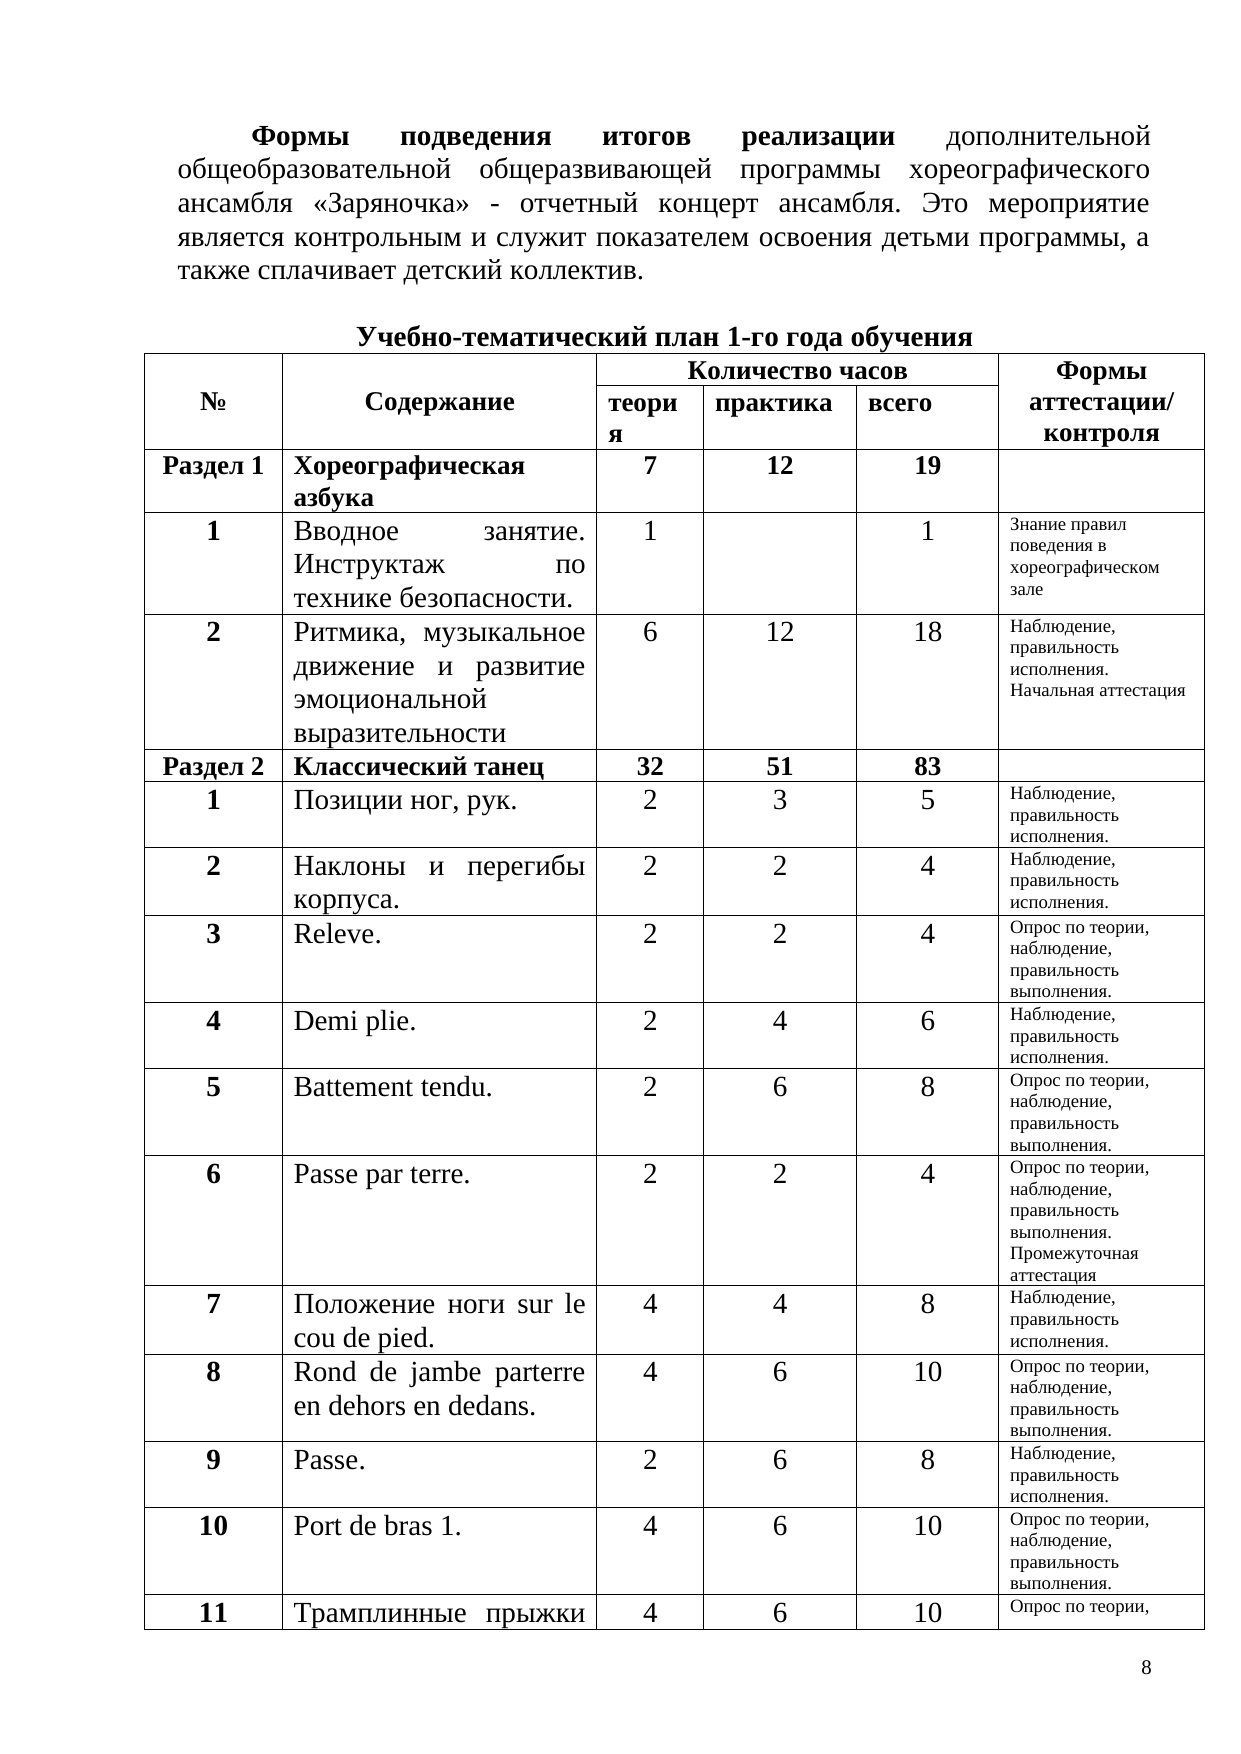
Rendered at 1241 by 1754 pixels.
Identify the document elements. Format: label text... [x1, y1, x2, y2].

table_cell 4 [597, 1286, 703, 1353]
table_header Количество часов [597, 354, 998, 385]
table_cell Вводное занятие. Инструктаж по технике безопасности. [283, 513, 596, 613]
table_cell Классический танец [283, 750, 596, 781]
table_cell 2 [597, 1156, 703, 1285]
table_cell 2 [597, 1442, 703, 1507]
table_cell 6 [704, 1595, 856, 1628]
table_cell Наблюдение, правильность исполнения. [999, 782, 1204, 847]
table_cell Хореографическая азбука [283, 450, 596, 512]
table_cell 6 [145, 1156, 282, 1285]
table_cell 3 [704, 782, 856, 847]
table_cell Раздел 1 [145, 450, 282, 512]
table_cell 4 [857, 848, 998, 915]
table_cell 19 [857, 450, 998, 512]
table_cell 51 [704, 750, 856, 781]
table_cell Demi plie. [283, 1003, 596, 1068]
text Формы подведения итогов реализации дополнительной общеобразовательной общеразвивающей программы хореографического ансамбля «Заряночка» - отчетный концерт ансамбля. Это мероприятие является контрольным и служит показателем освоения детьми программы, а также сплачивает детский коллектив. [177, 118, 1151, 286]
table_cell 4 [597, 1595, 703, 1628]
table_cell 2 [597, 1003, 703, 1068]
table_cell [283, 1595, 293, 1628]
table_cell 1 [857, 513, 998, 613]
table_cell Опрос по теории, наблюдение, правильность выполнения. [999, 1069, 1204, 1155]
table_cell 2 [145, 615, 282, 749]
table_cell 2 [597, 782, 703, 847]
table_cell 6 [704, 1355, 856, 1441]
table_cell 7 [597, 450, 703, 512]
table_header Содержание [283, 354, 596, 448]
text Учебно-тематический план 1-го года обучения [177, 319, 1152, 353]
table_cell Ритмика, музыкальное движение и развитие эмоциональной выразительности [283, 615, 596, 749]
table_cell 18 [857, 615, 998, 749]
table_cell Опрос по теории, наблюдение, правильность выполнения. [999, 916, 1204, 1002]
table_cell Port de bras 1. [283, 1508, 596, 1594]
table_cell 2 [145, 848, 282, 915]
table_cell Rond de jambe parterre еn dehors en dedans. [283, 1355, 596, 1441]
table_cell 8 [857, 1442, 998, 1507]
table_cell [999, 450, 1204, 512]
table_cell 9 [145, 1442, 282, 1507]
table_cell 10 [145, 1508, 282, 1594]
table_cell 4 [145, 1003, 282, 1068]
table_cell 2 [704, 1156, 856, 1285]
table_cell 4 [704, 1003, 856, 1068]
table_cell 12 [704, 450, 856, 512]
table_cell 8 [145, 1355, 282, 1441]
table_cell 4 [704, 1286, 856, 1353]
table_cell Наблюдение, правильность исполнения. [999, 1003, 1204, 1068]
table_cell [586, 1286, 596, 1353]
table_cell 1 [145, 782, 282, 847]
table_cell 5 [145, 1069, 282, 1155]
table_cell Passe par terre. [283, 1156, 596, 1285]
table_cell [999, 750, 1204, 781]
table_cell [999, 1508, 1204, 1594]
table_cell 7 [145, 1286, 282, 1353]
table_cell 12 [704, 615, 856, 749]
table_cell Наблюдение, правильность исполнения. [999, 848, 1204, 915]
table_cell 6 [704, 1508, 856, 1594]
table_cell [704, 513, 856, 613]
table_cell Раздел 2 [145, 750, 282, 781]
table_cell 2 [704, 916, 856, 1002]
table_cell 2 [704, 848, 856, 915]
table_cell 6 [857, 1003, 998, 1068]
table_cell теория [597, 386, 703, 448]
table_cell 83 [857, 750, 998, 781]
table_header № [145, 354, 282, 448]
table_cell 32 [597, 750, 703, 781]
table_cell 3 [145, 916, 282, 1002]
table_cell всего [857, 386, 998, 448]
table_cell 10 [857, 1595, 998, 1628]
table_cell 6 [704, 1442, 856, 1507]
table_cell 8 [857, 1286, 998, 1353]
table_cell Наблюдение, правильность исполнения. Начальная аттестация [999, 615, 1204, 749]
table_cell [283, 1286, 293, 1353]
table_cell 2 [597, 1069, 703, 1155]
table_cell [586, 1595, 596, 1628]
table_cell Наблюдение, правильность исполнения. [999, 1286, 1204, 1353]
table_cell 1 [145, 513, 282, 613]
table_cell Знание правил поведения в хореографическом зале [999, 513, 1204, 613]
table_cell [999, 1595, 1204, 1628]
table_cell 4 [597, 1508, 703, 1594]
table_cell Опрос по теории, наблюдение, правильность выполнения. [999, 1355, 1204, 1441]
table_header Формы аттестации/ контроля [999, 354, 1204, 448]
table_cell 11 [145, 1595, 282, 1628]
table_cell 10 [857, 1508, 998, 1594]
table_cell 2 [597, 916, 703, 1002]
table_cell 4 [597, 1355, 703, 1441]
table_cell Releve. [283, 916, 596, 1002]
table_cell Наклоны и перегибы корпуса. [283, 848, 596, 915]
table_cell Battement tendu. [283, 1069, 596, 1155]
table_cell 5 [857, 782, 998, 847]
table_cell 6 [597, 615, 703, 749]
table_cell 10 [857, 1355, 998, 1441]
table_cell Наблюдение, правильность исполнения. [999, 1442, 1204, 1507]
table_cell Позиции ног, рук. [283, 782, 596, 847]
table_cell 1 [597, 513, 703, 613]
table_cell 8 [857, 1069, 998, 1155]
table_cell практика [704, 386, 856, 448]
table_cell Рasse. [283, 1442, 596, 1507]
table_cell 6 [704, 1069, 856, 1155]
table_cell 4 [857, 916, 998, 1002]
table_cell Опрос по теории, наблюдение, правильность выполнения. Промежуточная аттестация [999, 1156, 1204, 1285]
table_cell 4 [857, 1156, 998, 1285]
table_cell 2 [597, 848, 703, 915]
